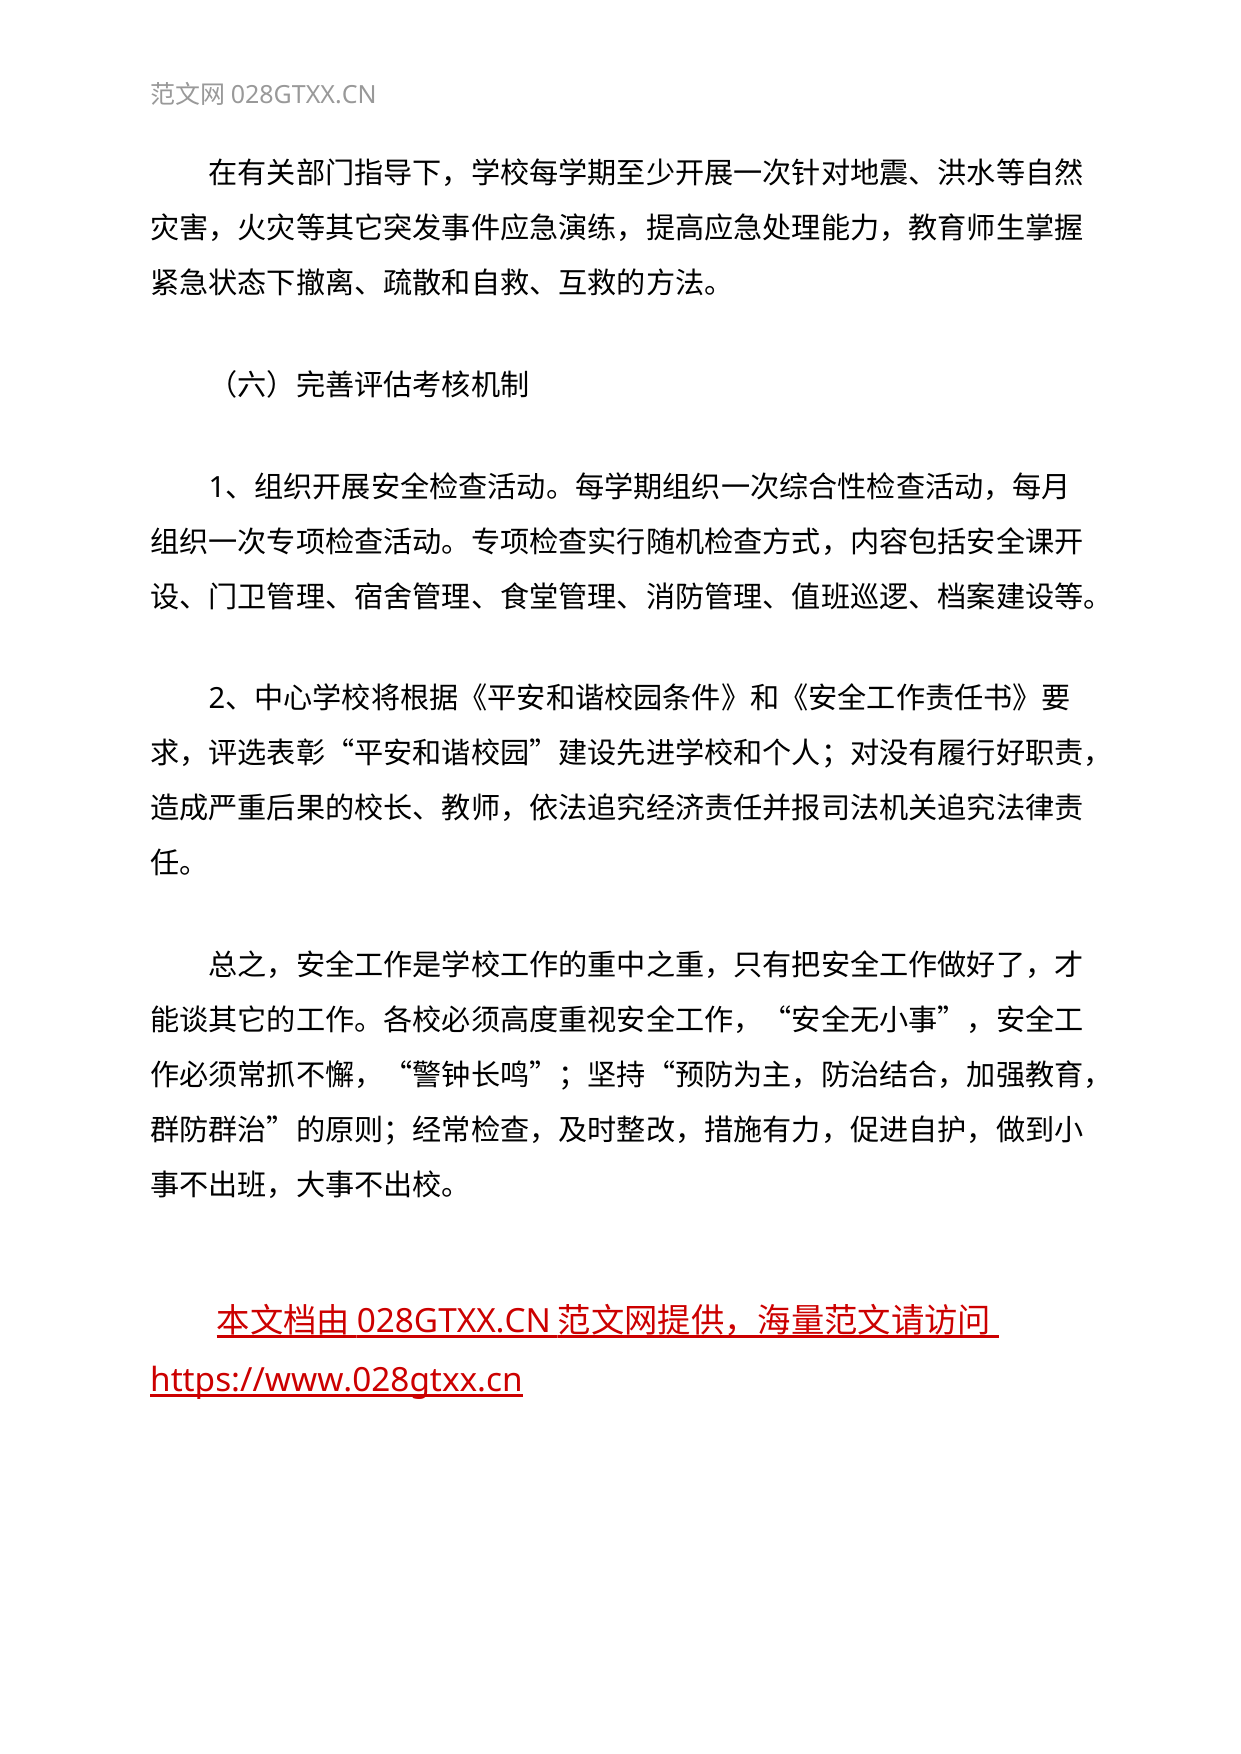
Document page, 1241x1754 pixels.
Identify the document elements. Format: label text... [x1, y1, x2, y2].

text 1、组织开展安全检查活动。每学期组织一次综合性检查活动，每月组织一次专项检查活动。专项检查实行随机检查方式，内容包括安全课开设、门卫管理、宿舍管理、食堂管理、消防管理、值班巡逻、档案建设等。 [150, 463, 1090, 616]
text 在有关部门指导下，学校每学期至少开展一次针对地震、洪水等自然灾害，火灾等其它突发事件应急演练，提高应急处理能力，教育师生掌握紧急状态下撤离、疏散和自救、互救的方法。 [150, 150, 1090, 302]
text 2、中心学校将根据《平安和谐校园条件》和《安全工作责任书》要求，评选表彰“平安和谐校园”建设先进学校和个人；对没有履行好职责，造成严重后果的校长、教师，依法追究经济责任并报司法机关追究法律责任。 [150, 675, 1090, 882]
text （六）完善评估考核机制 [150, 362, 1090, 404]
text 本文档由028GTXX.CN范文网提供，海量范文请访问 https://www.028gtxx.cn [150, 1294, 1090, 1402]
text 总之，安全工作是学校工作的重中之重，只有把安全工作做好了，才能谈其它的工作。各校必须高度重视安全工作，“安全无小事”，安全工作必须常抓不懈，“警钟长鸣”；坚持“预防为主，防治结合，加强教育，群防群治”的原则；经常检查，及时整改，措施有力，促进自护，做到小事不出班，大事不出校。 [150, 942, 1090, 1203]
